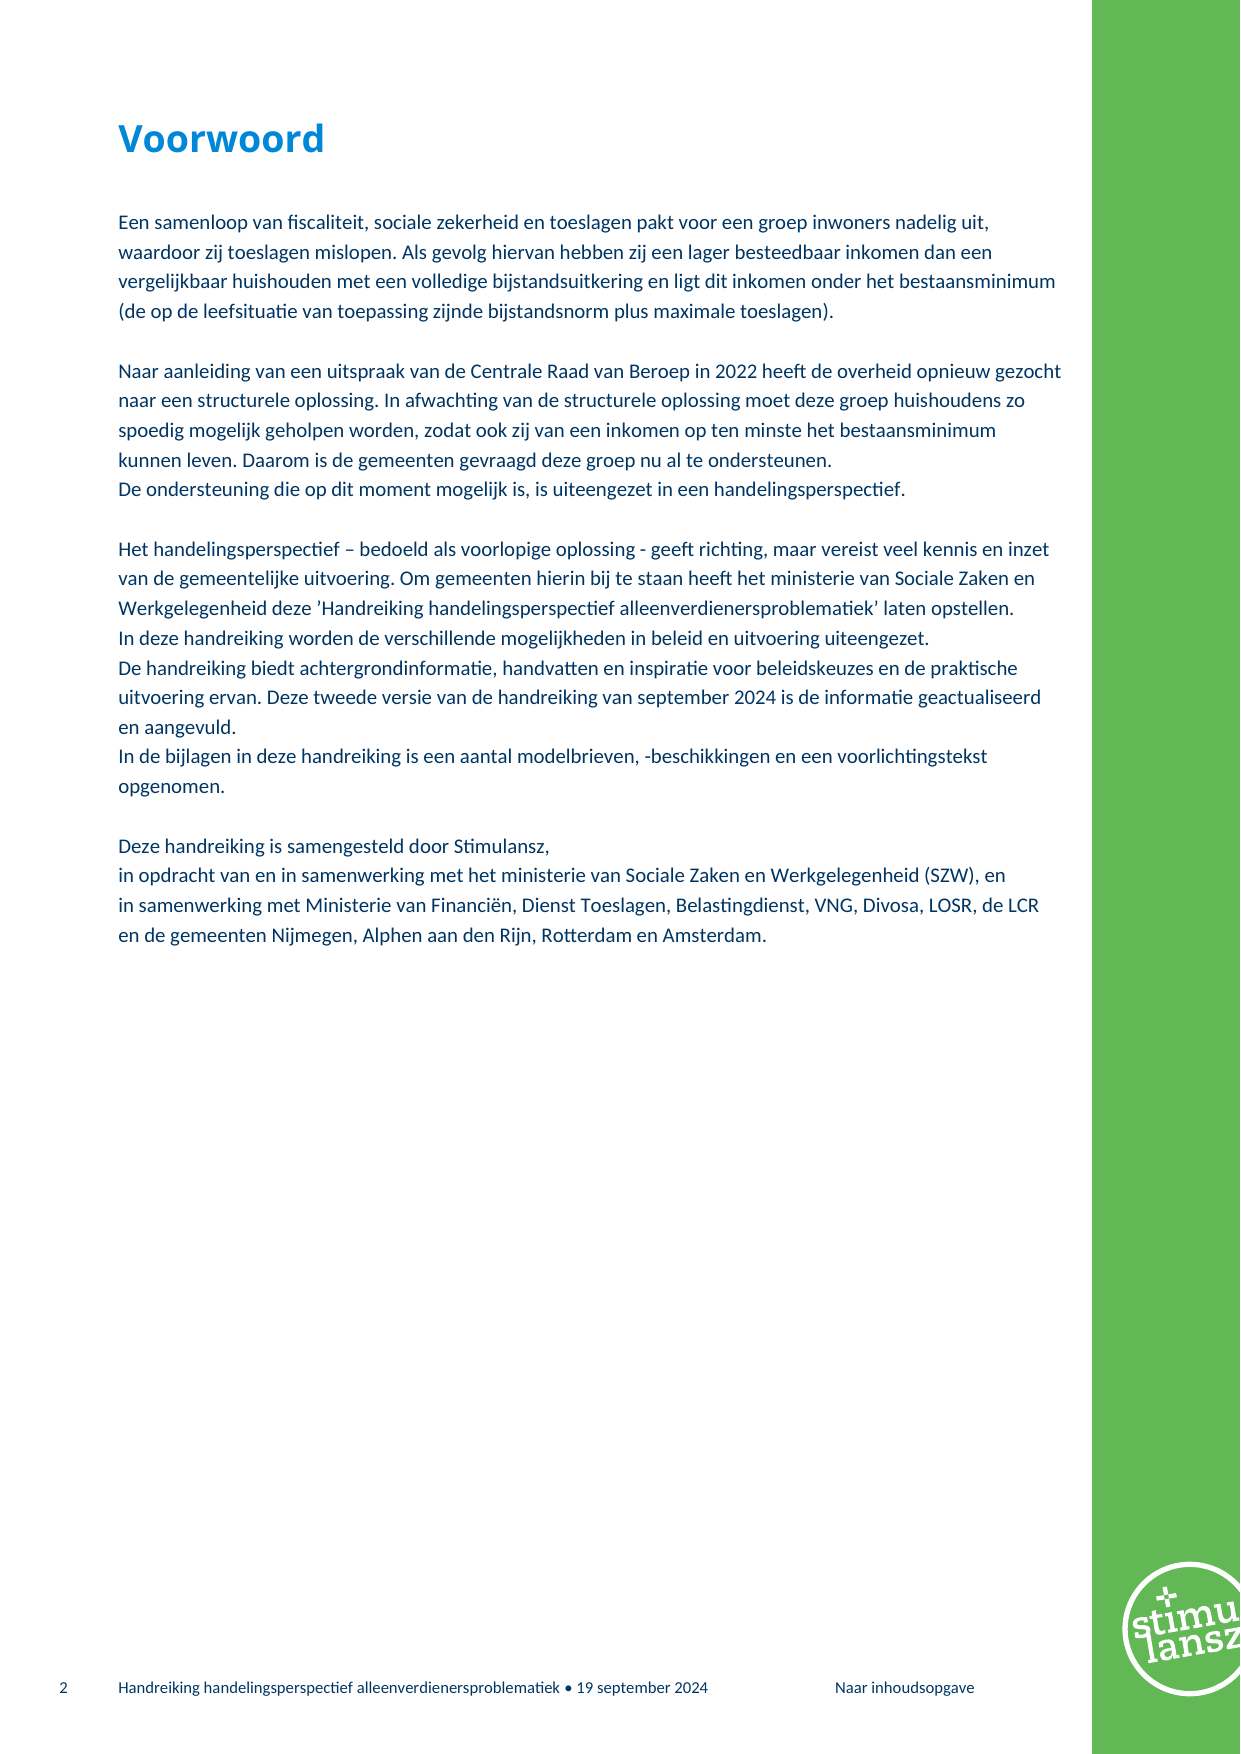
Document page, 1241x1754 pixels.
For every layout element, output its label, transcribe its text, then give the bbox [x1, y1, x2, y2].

text Het handelingsperspectief – bedoeld als voorlopige oplossing - geeft richting, maar vereist veel kennis en inzet van de gemeentelijke uitvoering. Om gemeenten hierin bij te staan heeft het ministerie van Sociale Zaken en Werkgelegenheid deze ’Handreiking handelingsperspectief alleenverdienersproblematiek’ laten opstellen. In deze handreiking worden de verschillende mogelijkheden in beleid en uitvoering uiteengezet. De handreiking biedt achtergrondinformatie, handvatten en inspiratie voor beleidskeuzes en de praktische uitvoering ervan. Deze tweede versie van de handreiking van september 2024 is de informatie geactualiseerd en aangevuld. In de bijlagen in deze handreiking is een aantal modelbrieven, -beschikkingen en een voorlichtingstekst opgenomen. [118, 536, 1063, 799]
text Een samenloop van fiscaliteit, sociale zekerheid en toeslagen pakt voor een groep inwoners nadelig uit, waardoor zij toeslagen mislopen. Als gevolg hiervan hebben zij een lager besteedbaar inkomen dan een vergelijkbaar huishouden met een volledige bijstandsuitkering en ligt dit inkomen onder het bestaansminimum (de op de leefsituatie van toepassing zijnde bijstandsnorm plus maximale toeslagen). [118, 209, 1063, 353]
text Deze handreiking is samengesteld door Stimulansz, [118, 833, 1063, 858]
text Naar aanleiding van een uitspraak van de Centrale Raad van Beroep in 2022 heeft de overheid opnieuw gezocht naar een structurele oplossing. In afwachting van de structurele oplossing moet deze groep huishoudens zo spoedig mogelijk geholpen worden, zodat ook zij van een inkomen op ten minste het bestaansminimum kunnen leven. Daarom is de gemeenten gevraagd deze groep nu al te ondersteunen. De ondersteuning die op dit moment mogelijk is, is uiteengezet in een handelingsperspectief. [118, 358, 1063, 502]
text in opdracht van en in samenwerking met het ministerie van Sociale Zaken en Werkgelegenheid (SZW), en [118, 862, 1063, 888]
text Voorwoord [118, 112, 1063, 163]
text in samenwerking met Ministerie van Financiën, Dienst Toeslagen, Belastingdienst, VNG, Divosa, LOSR, de LCR en de gemeenten Nijmegen, Alphen aan den Rijn, Rotterdam en Amsterdam. [118, 892, 1063, 947]
